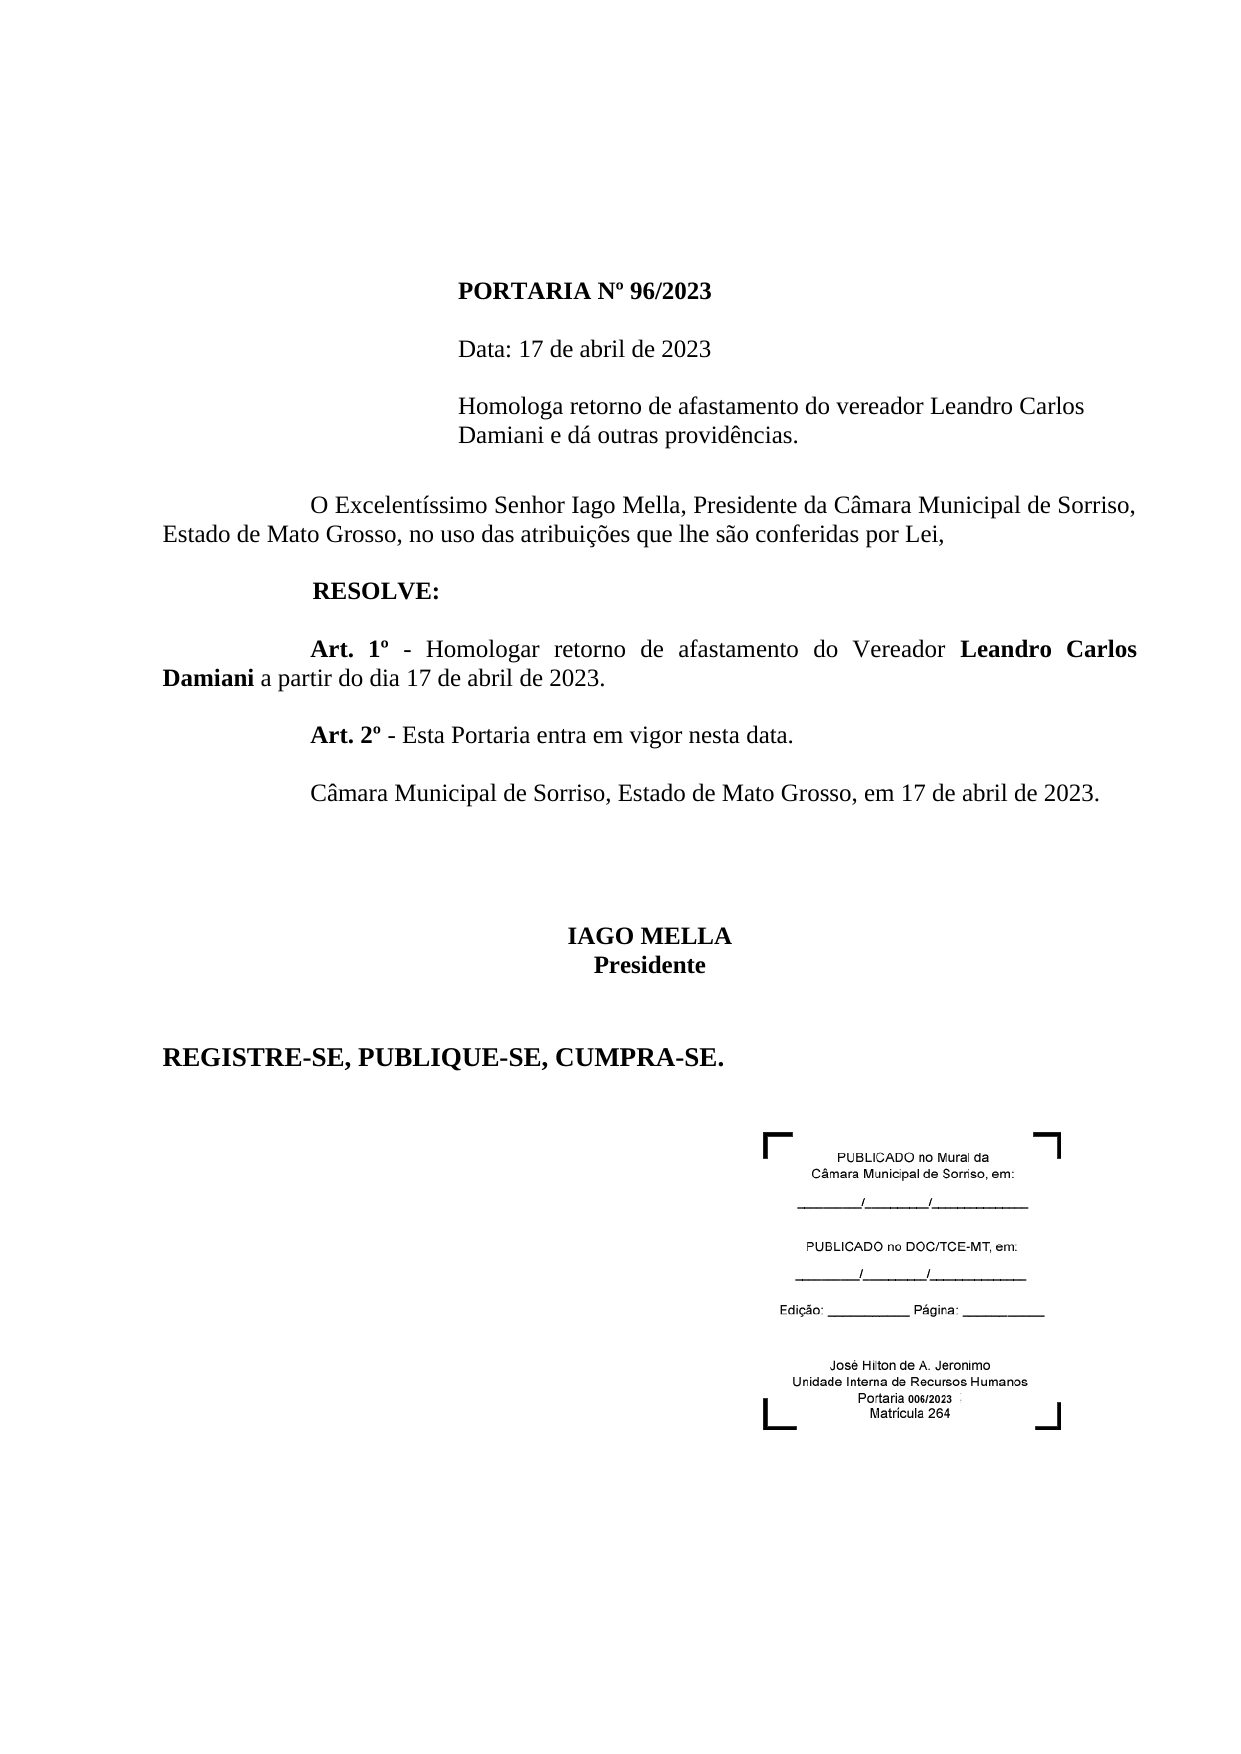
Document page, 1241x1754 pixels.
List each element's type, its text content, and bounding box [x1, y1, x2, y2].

text Art. 1º - Homologar retorno de afastamento do Vereador Leandro Carlos Damiani a partir do dia 17 de abril de 2023. [162, 634, 1137, 691]
text RESOLVE: [162, 576, 1137, 605]
text Câmara Municipal de Sorriso, Estado de Mato Grosso, em 17 de abril de 2023. [162, 778, 1137, 806]
text Homologa retorno de afastamento do vereador Leandro Carlos Damiani e dá outras providências. [458, 391, 1137, 449]
text IAGO MELLA [162, 921, 1137, 950]
text Art. 2º - Esta Portaria entra em vigor nesta data. [162, 720, 1137, 749]
subtitle PORTARIA Nº 96/2023 [458, 276, 1137, 305]
text REGISTRE-SE, PUBLIQUE-SE, CUMPRA-SE. [162, 1041, 1137, 1072]
text Presidente [162, 950, 1137, 979]
picture [762, 1131, 1061, 1430]
text O Excelentíssimo Senhor Iago Mella, Presidente da Câmara Municipal de Sorriso, Estado de Mato Grosso, no uso das atribuições que lhe são conferidas por Lei, [162, 490, 1137, 548]
subtitle Data: 17 de abril de 2023 [458, 334, 1137, 363]
